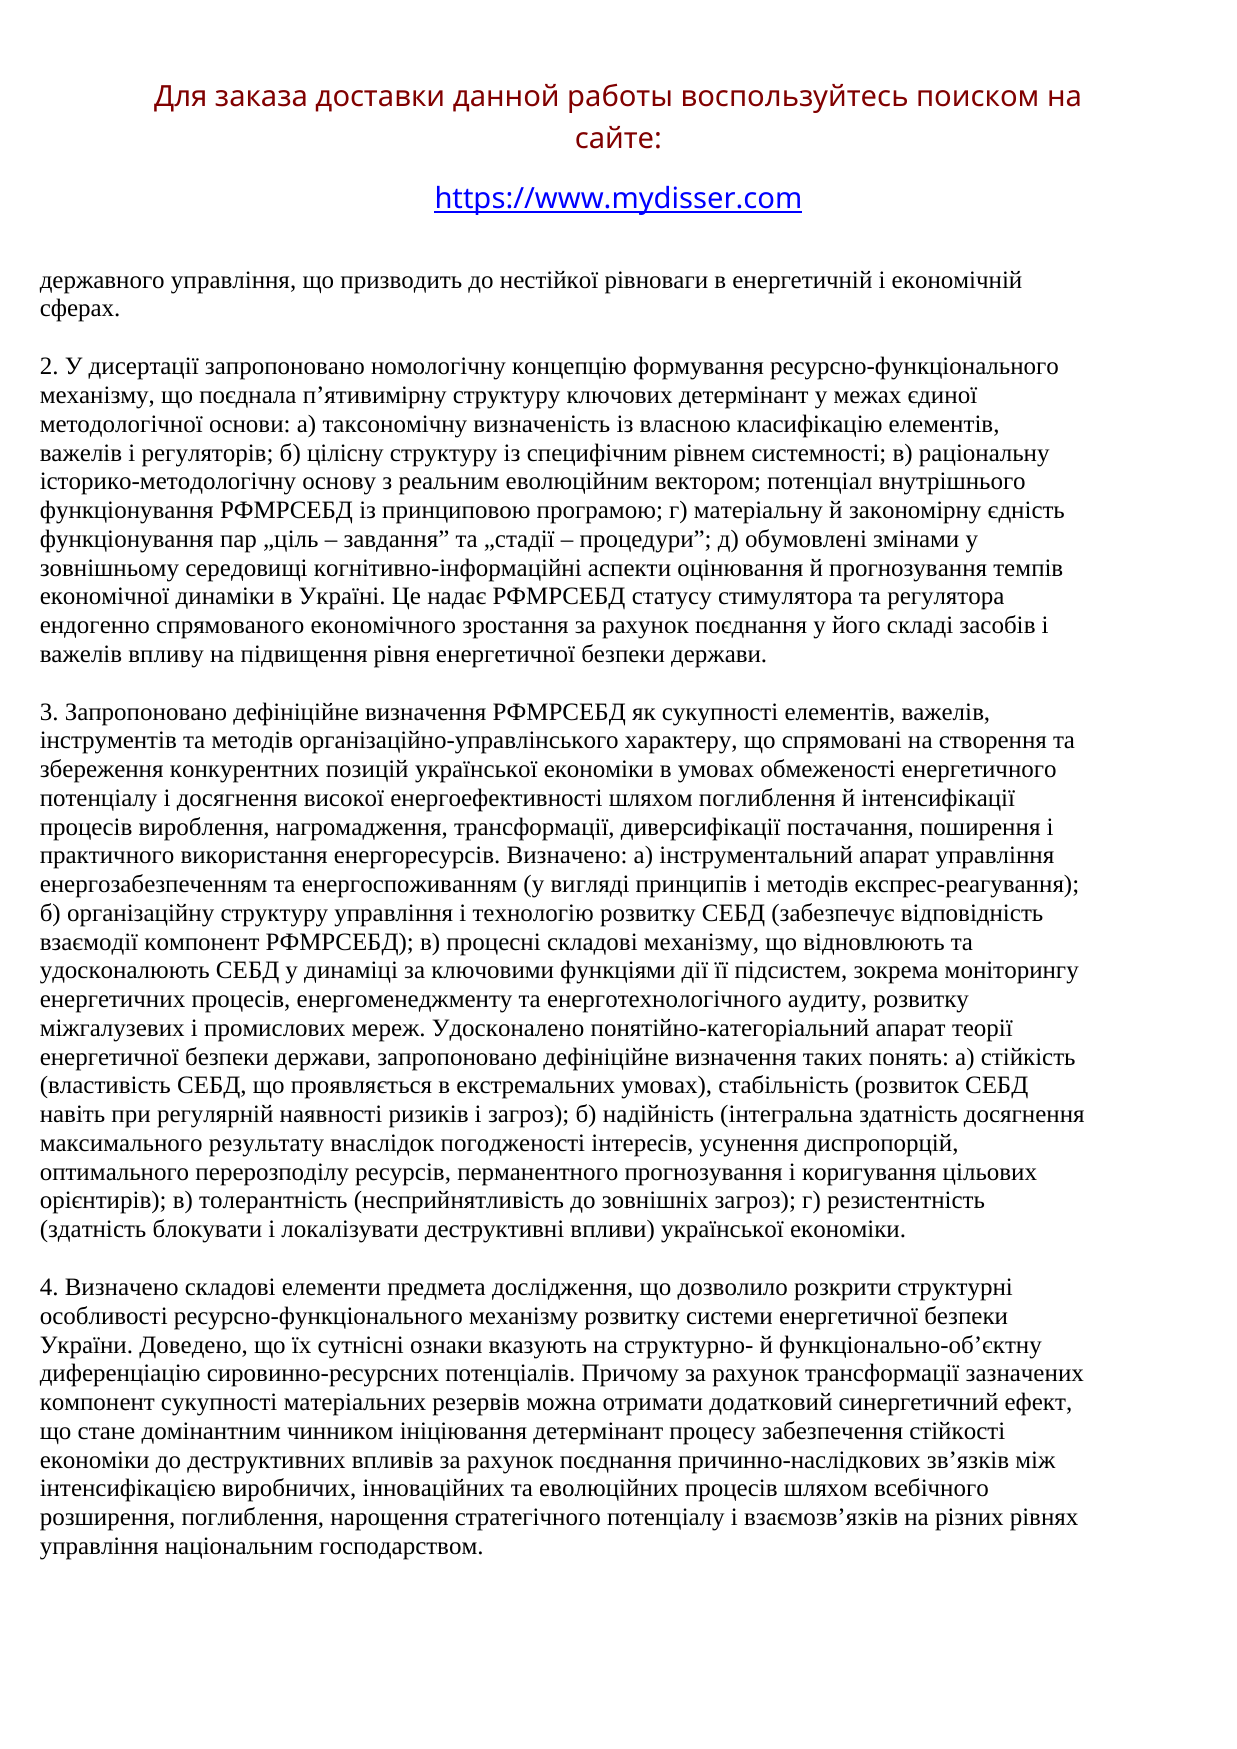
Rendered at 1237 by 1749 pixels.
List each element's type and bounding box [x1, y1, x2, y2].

table_cell [40, 236, 1086, 1589]
